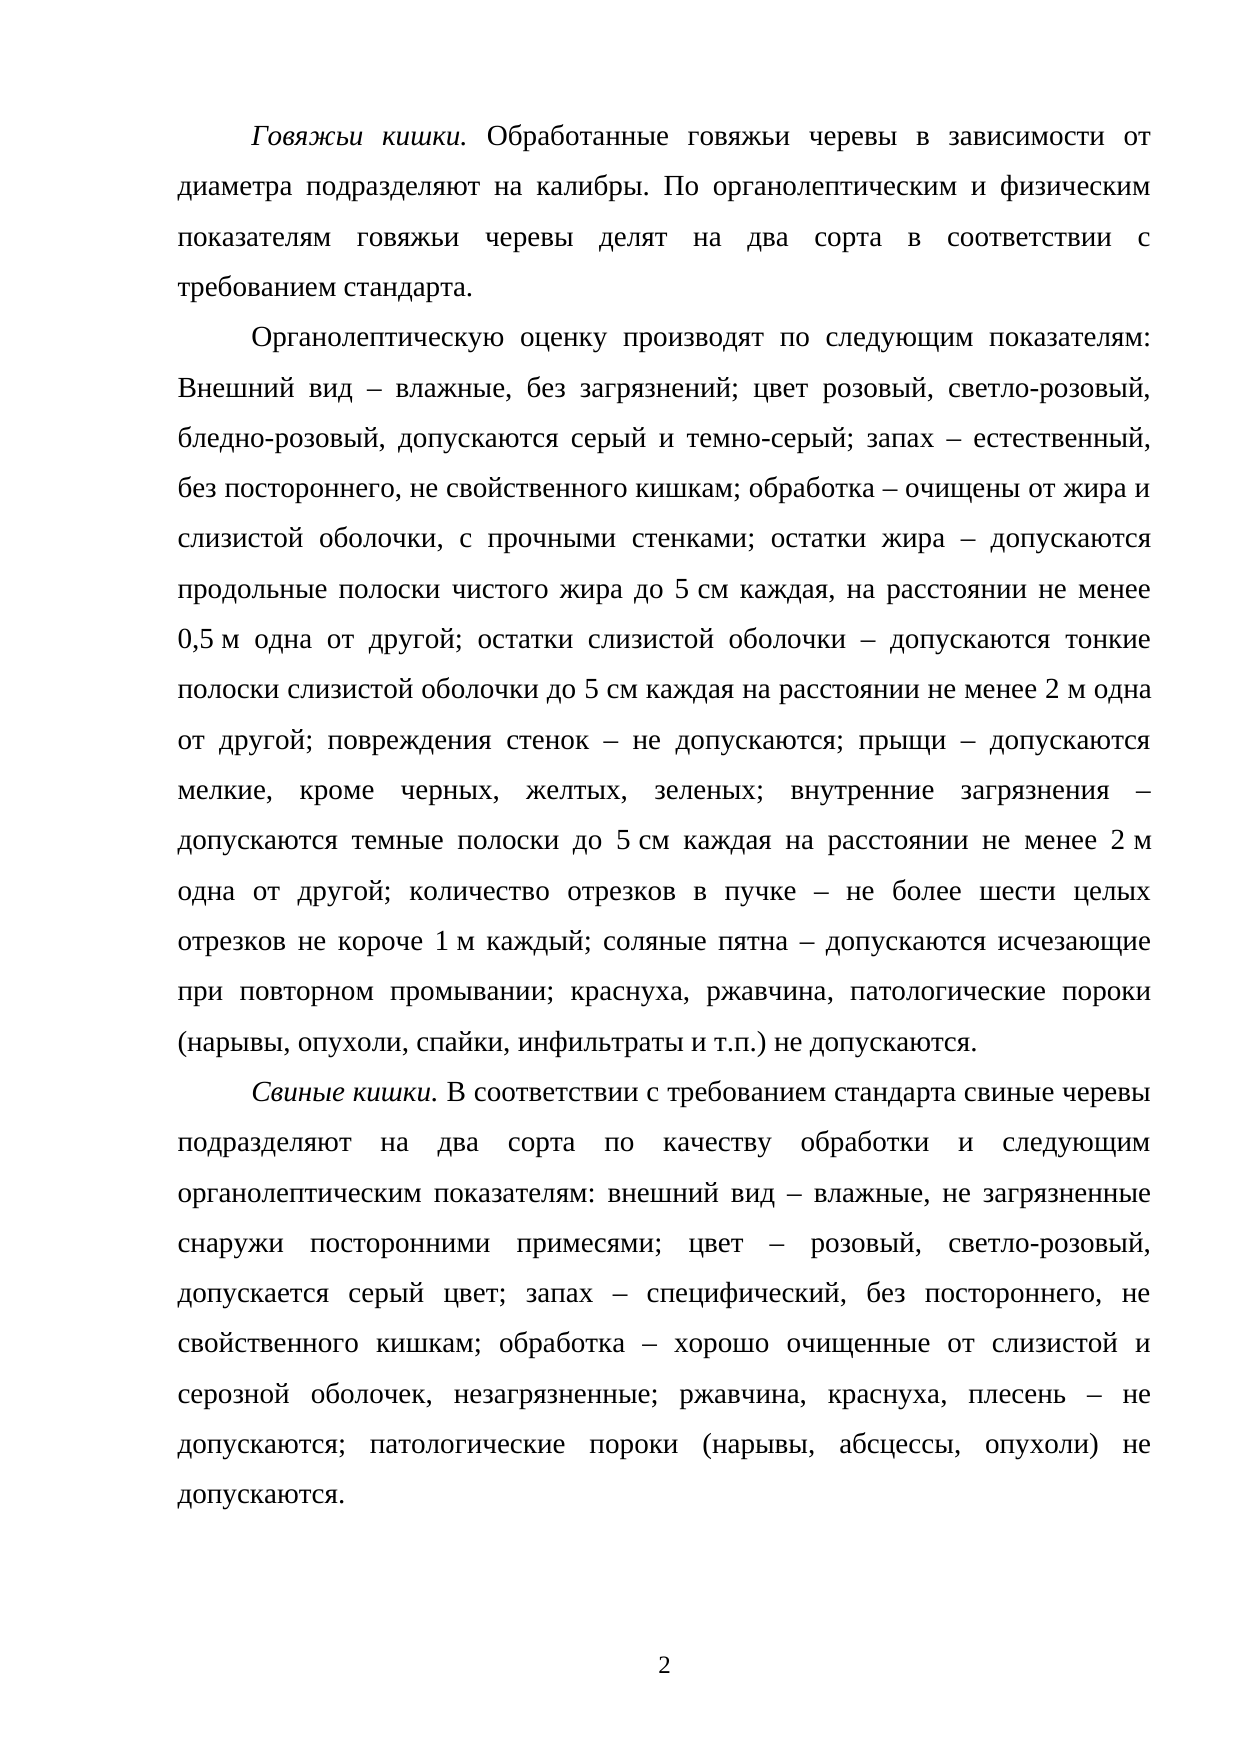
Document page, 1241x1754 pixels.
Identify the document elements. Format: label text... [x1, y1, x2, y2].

text Органолептическую оценку производят по следующим показателям: Внешний вид – влажные, без загрязнений; цвет розовый, светло-розовый, бледно-розовый, допускаются серый и темно-серый; запах – естественный, без постороннего, не свойственного кишкам; обработка – очищены от жира и слизистой оболочки, с прочными стенками; остатки жира – допускаются продольные полоски чистого жира до 5 см каждая, на расстоянии не менее 0,5 м одна от другой; остатки слизистой оболочки – допускаются тонкие полоски слизистой оболочки до 5 см каждая на расстоянии не менее 2 м одна от другой; повреждения стенок – не допускаются; прыщи – допускаются мелкие, кроме черных, желтых, зеленых; внутренние загрязнения – допускаются темные полоски до 5 см каждая на расстоянии не менее 2 м одна от другой; количество отрезков в пучке – не более шести целых отрезков не короче 1 м каждый; соляные пятна – допускаются исчезающие при повторном промывании; краснуха, ржавчина, патологические пороки (нарывы, опухоли, спайки, инфильтраты и т.п.) не допускаются. [177, 319, 1152, 1057]
text Говяжьи кишки. Обработанные говяжьи черевы в зависимости от диаметра подразделяют на калибры. По органолептическим и физическим показателям говяжьи черевы делят на два сорта в соответствии с требованием стандарта. [177, 118, 1152, 303]
text Свиные кишки. В соответствии с требованием стандарта свиные черевы подразделяют на два сорта по качеству обработки и следующим органолептическим показателям: внешний вид – влажные, не загрязненные снаружи посторонними примесями; цвет – розовый, светло-розовый, допускается серый цвет; запах – специфический, без постороннего, не свойственного кишкам; обработка – хорошо очищенные от слизистой и серозной оболочек, незагрязненные; ржавчина, краснуха, плесень – не допускаются; патологические пороки (нарывы, абсцессы, опухоли) не допускаются. [177, 1074, 1152, 1510]
